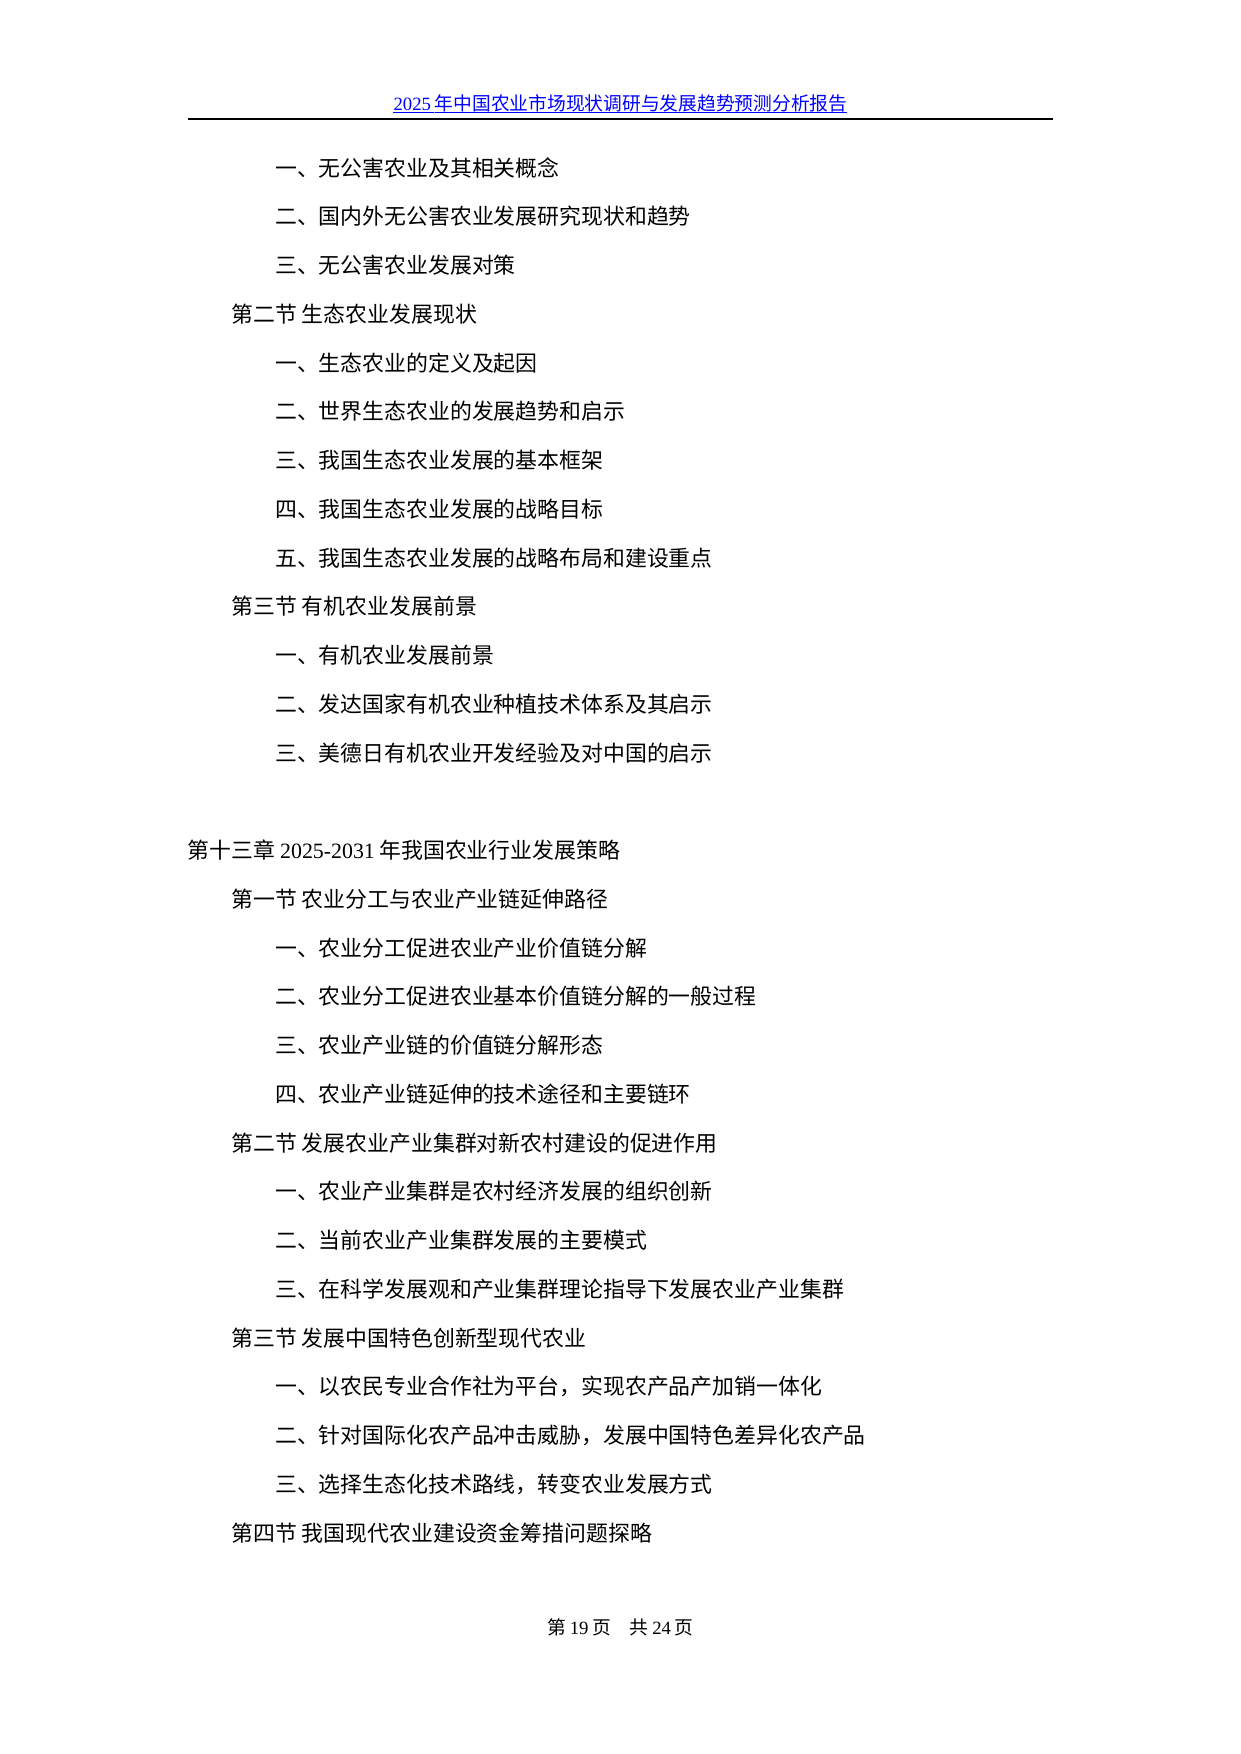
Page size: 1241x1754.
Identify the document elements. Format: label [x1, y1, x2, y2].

text [187, 150, 1053, 1548]
